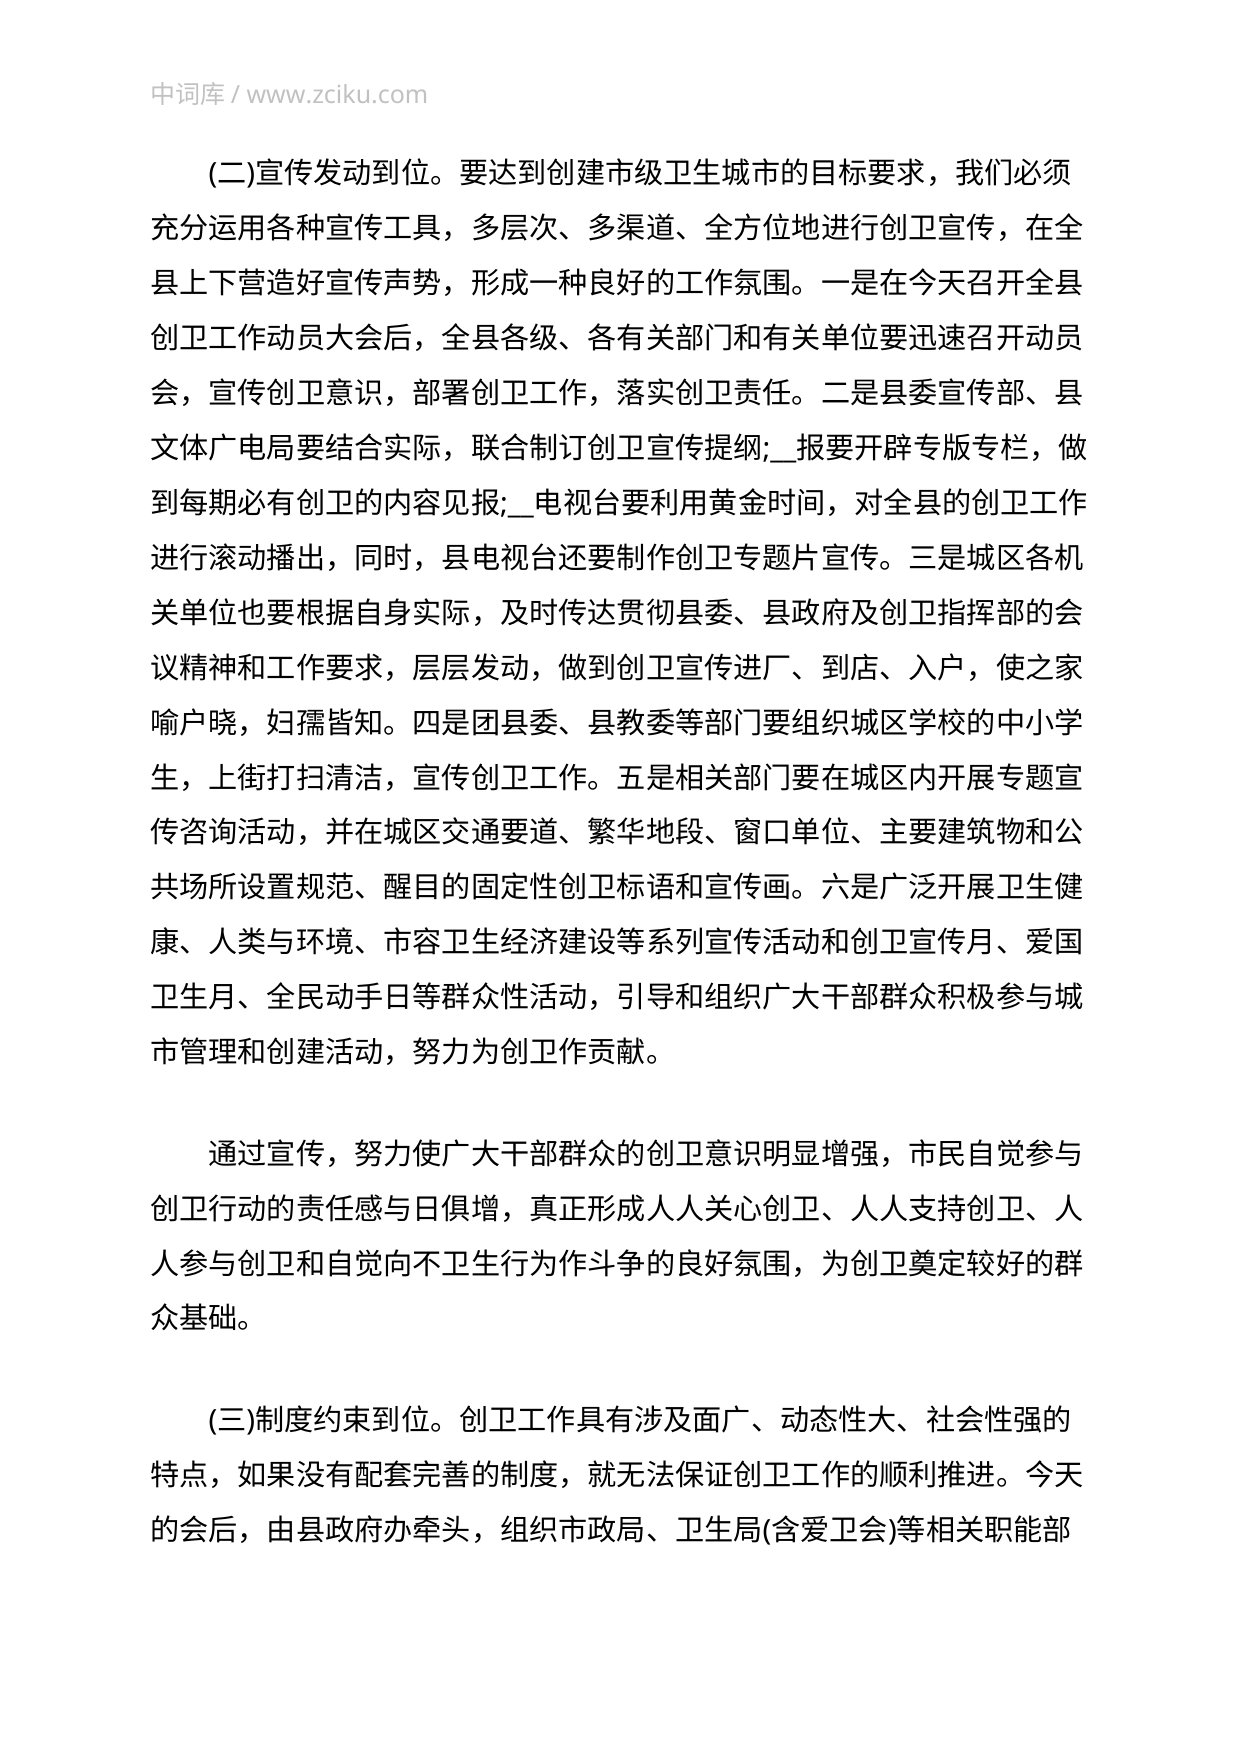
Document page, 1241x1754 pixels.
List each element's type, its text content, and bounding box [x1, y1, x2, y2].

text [150, 1397, 1090, 1549]
text 通过宣传，努力使广大干部群众的创卫意识明显增强，市民自觉参与创卫行动的责任感与日俱增，真正形成人人关心创卫、人人支持创卫、人人参与创卫和自觉向不卫生行为作斗争的良好氛围，为创卫奠定较好的群众基础。 [150, 1130, 1090, 1337]
text (二)宣传发动到位。要达到创建市级卫生城市的目标要求，我们必须充分运用各种宣传工具，多层次、多渠道、全方位地进行创卫宣传，在全县上下营造好宣传声势，形成一种良好的工作氛围。一是在今天召开全县创卫工作动员大会后，全县各级、各有关部门和有关单位要迅速召开动员会，宣传创卫意识，部署创卫工作，落实创卫责任。二是县委宣传部、县文体广电局要结合实际，联合制订创卫宣传提纲;__报要开辟专版专栏，做到每期必有创卫的内容见报;__电视台要利用黄金时间，对全县的创卫工作进行滚动播出，同时，县电视台还要制作创卫专题片宣传。三是城区各机关单位也要根据自身实际，及时传达贯彻县委、县政府及创卫指挥部的会议精神和工作要求，层层发动，做到创卫宣传进厂、到店、入户，使之家喻户晓，妇孺皆知。四是团县委、县教委等部门要组织城区学校的中小学生，上街打扫清洁，宣传创卫工作。五是相关部门要在城区内开展专题宣传咨询活动，并在城区交通要道、繁华地段、窗口单位、主要建筑物和公共场所设置规范、醒目的固定性创卫标语和宣传画。六是广泛开展卫生健康、人类与环境、市容卫生经济建设等系列宣传活动和创卫宣传月、爱国卫生月、全民动手日等群众性活动，引导和组织广大干部群众积极参与城市管理和创建活动，努力为创卫作贡献。 [150, 150, 1090, 1071]
